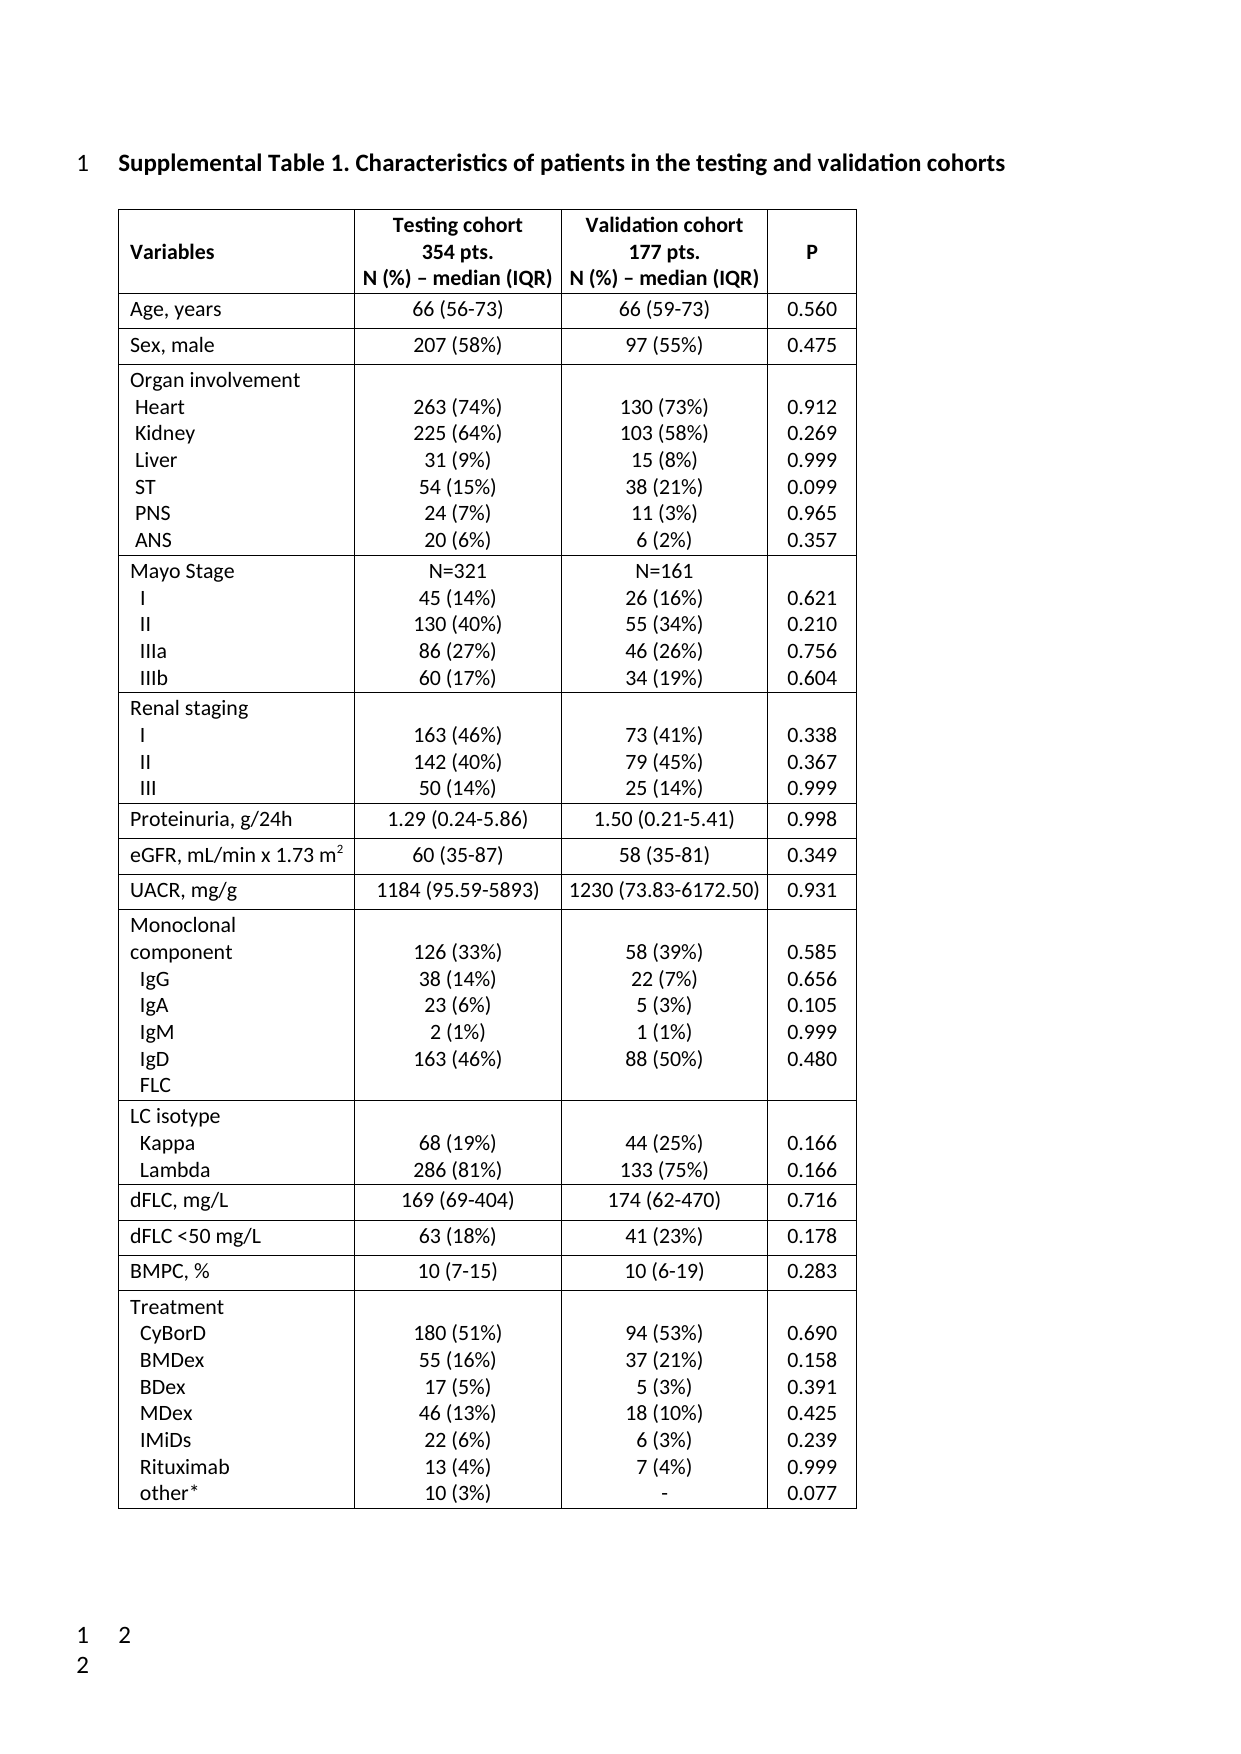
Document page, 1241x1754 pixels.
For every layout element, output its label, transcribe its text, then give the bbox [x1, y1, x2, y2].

table_cell eGFR, mL/min x 1.73 m2 [119, 839, 354, 874]
table_cell Renal staging I II III [119, 693, 354, 803]
table_cell 58 (35-81) [562, 839, 767, 874]
table_cell 1184 (95.59-5893) [355, 875, 561, 909]
table_cell 180 (51%) 55 (16%) 17 (5%) 46 (13%) 22 (6%) 13 (4%) 10 (3%) [355, 1291, 561, 1508]
table_cell 10 (7-15) [355, 1256, 561, 1290]
table_cell 0.166 0.166 [768, 1101, 856, 1184]
table_cell 73 (41%) 79 (45%) 25 (14%) [562, 693, 767, 803]
table_cell 0.690 0.158 0.391 0.425 0.239 0.999 0.077 [768, 1291, 856, 1508]
table_cell 0.621 0.210 0.756 0.604 [768, 556, 856, 692]
table_cell 0.338 0.367 0.999 [768, 693, 856, 803]
table_cell 58 (39%) 22 (7%) 5 (3%) 1 (1%) 88 (50%) [562, 910, 767, 1100]
table_cell BMPC, % [119, 1256, 354, 1290]
table_cell 44 (25%) 133 (75%) [562, 1101, 767, 1184]
table_cell Age, years [119, 294, 354, 328]
table_cell 207 (58%) [355, 329, 561, 364]
table_cell 0.349 [768, 839, 856, 874]
table_cell 0.716 [768, 1185, 856, 1219]
table_cell 0.585 0.656 0.105 0.999 0.480 [768, 910, 856, 1100]
table_cell 63 (18%) [355, 1221, 561, 1255]
table_cell 263 (74%) 225 (64%) 31 (9%) 54 (15%) 24 (7%) 20 (6%) [355, 365, 561, 554]
table_cell 163 (46%) 142 (40%) 50 (14%) [355, 693, 561, 803]
table_cell 1230 (73.83-6172.50) [562, 875, 767, 909]
table_cell 66 (59-73) [562, 294, 767, 328]
table_cell Mayo Stage I II IIIa IIIb [119, 556, 354, 692]
table_cell 169 (69-404) [355, 1185, 561, 1219]
table_cell 0.283 [768, 1256, 856, 1290]
table_cell N=161 26 (16%) 55 (34%) 46 (26%) 34 (19%) [562, 556, 767, 692]
table_cell 94 (53%) 37 (21%) 5 (3%) 18 (10%) 6 (3%) 7 (4%) - [562, 1291, 767, 1508]
table_cell N=321 45 (14%) 130 (40%) 86 (27%) 60 (17%) [355, 556, 561, 692]
table_cell 130 (73%) 103 (58%) 15 (8%) 38 (21%) 11 (3%) 6 (2%) [562, 365, 767, 554]
table_cell Sex, male [119, 329, 354, 364]
table_cell Treatment CyBorD BMDex BDex MDex IMiDs Rituximab other* [119, 1291, 354, 1508]
table_cell 66 (56-73) [355, 294, 561, 328]
table_cell 1.29 (0.24-5.86) [355, 804, 561, 838]
table_cell Proteinuria, g/24h [119, 804, 354, 838]
table_cell 10 (6-19) [562, 1256, 767, 1290]
table_cell 0.912 0.269 0.999 0.099 0.965 0.357 [768, 365, 856, 554]
table_cell 126 (33%) 38 (14%) 23 (6%) 2 (1%) 163 (46%) [355, 910, 561, 1100]
table_cell 1.50 (0.21-5.41) [562, 804, 767, 838]
table_cell dFLC, mg/L [119, 1185, 354, 1219]
table_cell 0.998 [768, 804, 856, 838]
table_cell dFLC <50 mg/L [119, 1221, 354, 1255]
table_cell UACR, mg/g [119, 875, 354, 909]
table_header Variables [119, 210, 354, 293]
table_cell 174 (62-470) [562, 1185, 767, 1219]
table_cell 0.475 [768, 329, 856, 364]
table_cell 0.931 [768, 875, 856, 909]
table_header Testing cohort 354 pts. N (%) – median (IQR) [355, 210, 561, 293]
table_cell 0.560 [768, 294, 856, 328]
table_cell 68 (19%) 286 (81%) [355, 1101, 561, 1184]
table_header Validation cohort 177 pts. N (%) – median (IQR) [562, 210, 767, 293]
table_cell Organ involvement Heart Kidney Liver ST PNS ANS [119, 365, 354, 554]
table_header P [768, 210, 856, 293]
text Supplemental Table 1. Characteristics of patients in the testing and validation cohorts [118, 148, 1122, 178]
table_cell 60 (35-87) [355, 839, 561, 874]
table_cell Monoclonal component IgG IgA IgM IgD FLC [119, 910, 354, 1100]
table_cell 97 (55%) [562, 329, 767, 364]
table_cell 0.178 [768, 1221, 856, 1255]
table_cell 41 (23%) [562, 1221, 767, 1255]
table_cell LC isotype Kappa Lambda [119, 1101, 354, 1184]
